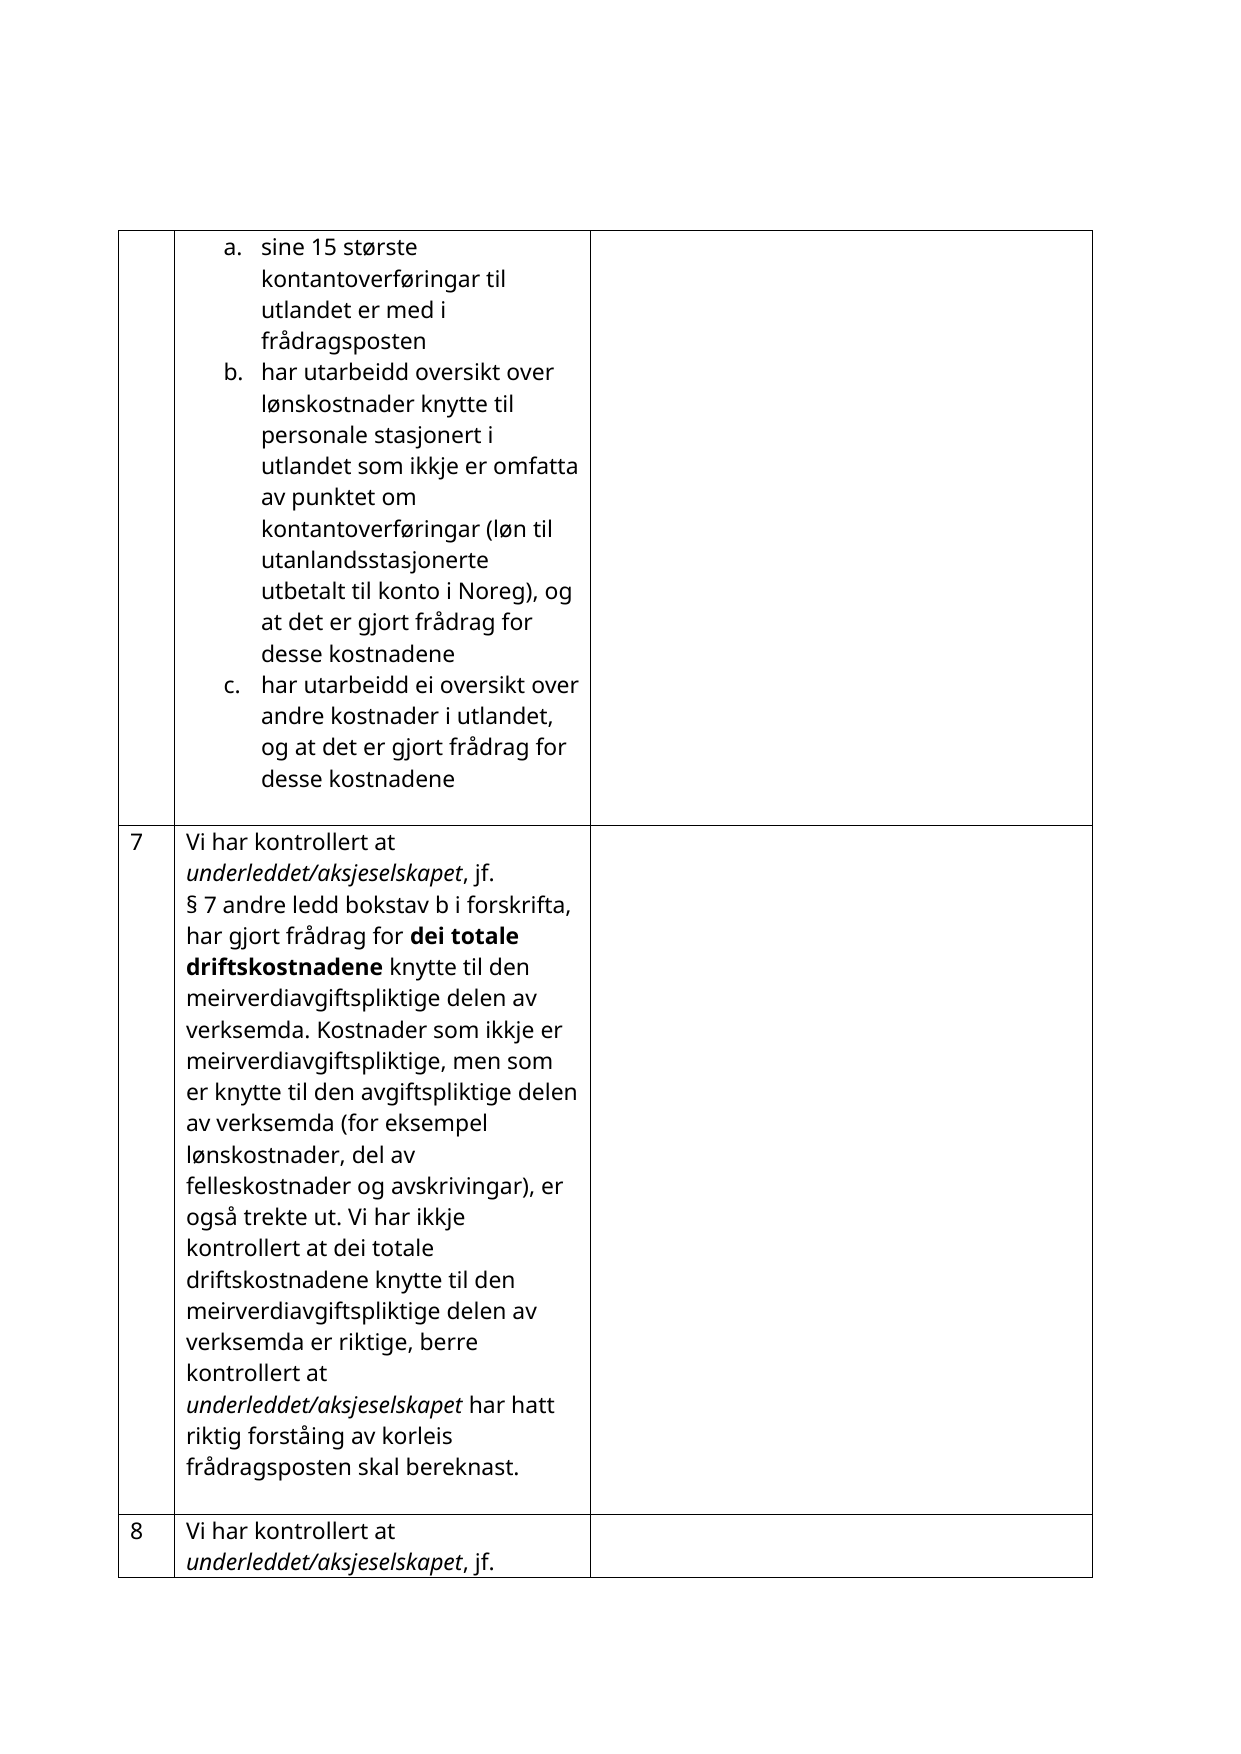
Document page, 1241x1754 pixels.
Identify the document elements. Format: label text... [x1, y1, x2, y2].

table_cell [591, 231, 1092, 825]
table_cell 6 [119, 231, 174, 825]
table_cell 8 [119, 1515, 174, 1577]
table_cell [591, 1515, 1092, 1577]
table_cell 7 [119, 826, 174, 1514]
table_cell [591, 826, 1092, 1514]
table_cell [175, 231, 590, 825]
table_cell Vi har kontrollert at underleddet/aksjeselskapet, jf. § 7 andre ledd bokstav b i forskrifta, har gjort frådrag for dei totale driftskostnadene knytte til den meirverdiavgiftspliktige delen av verksemda. Kostnader som ikkje er meirverdiavgiftspliktige, men som er knytte til den avgiftspliktige delen av verksemda (for eksempel lønskostnader, del av felleskostnader og avskrivingar), er også trekte ut. Vi har ikkje kontrollert at dei totale driftskostnadene knytte til den meirverdiavgiftspliktige delen av verksemda er riktige, berre kontrollert at underleddet/aksjeselskapet har hatt riktig forståing av korleis frådragsposten skal bereknast. [175, 826, 590, 1514]
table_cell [175, 1515, 590, 1577]
